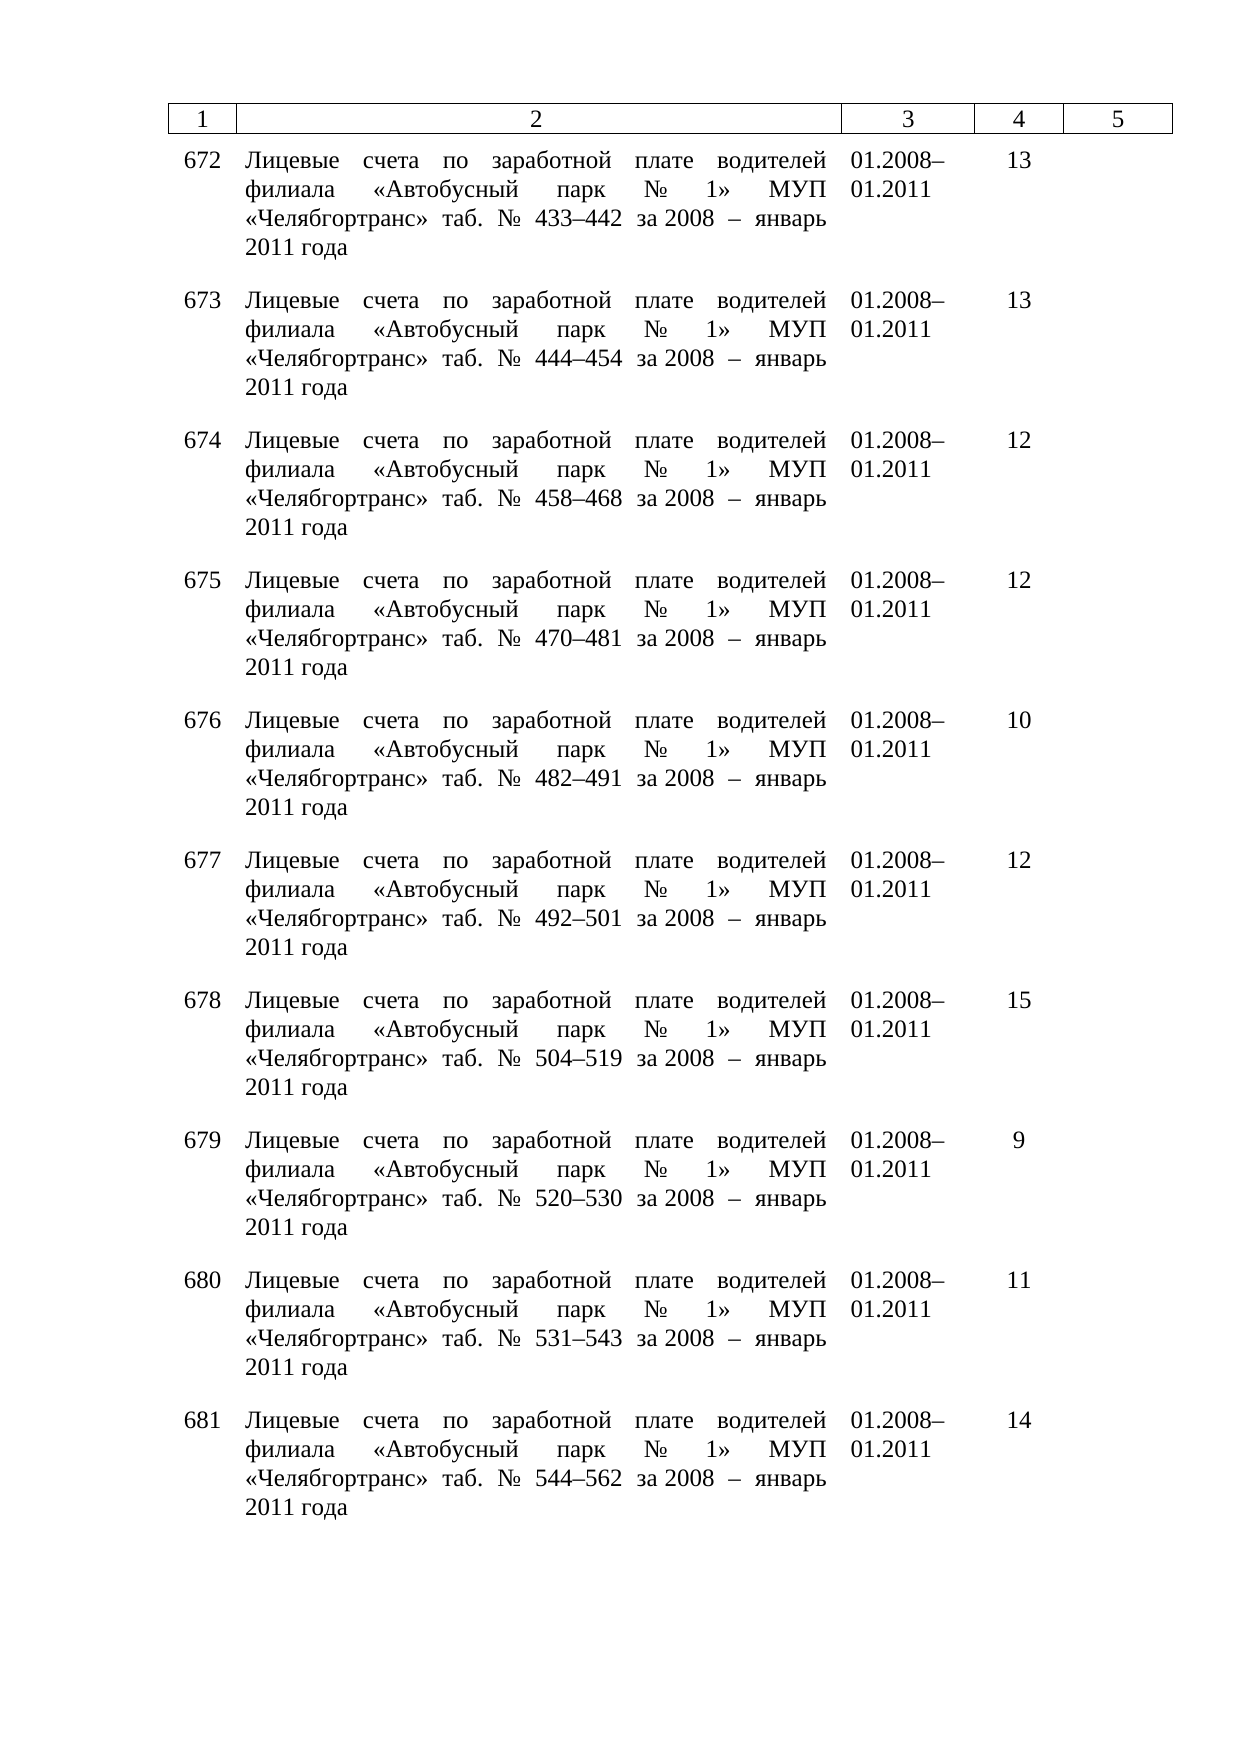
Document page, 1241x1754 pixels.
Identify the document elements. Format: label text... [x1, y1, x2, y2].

table_header 2 [237, 104, 841, 133]
table_header 1 [169, 104, 236, 133]
table_header 4 [975, 104, 1063, 133]
table_header 5 [1064, 104, 1172, 133]
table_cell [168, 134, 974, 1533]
table_header 3 [842, 104, 974, 133]
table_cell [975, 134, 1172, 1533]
